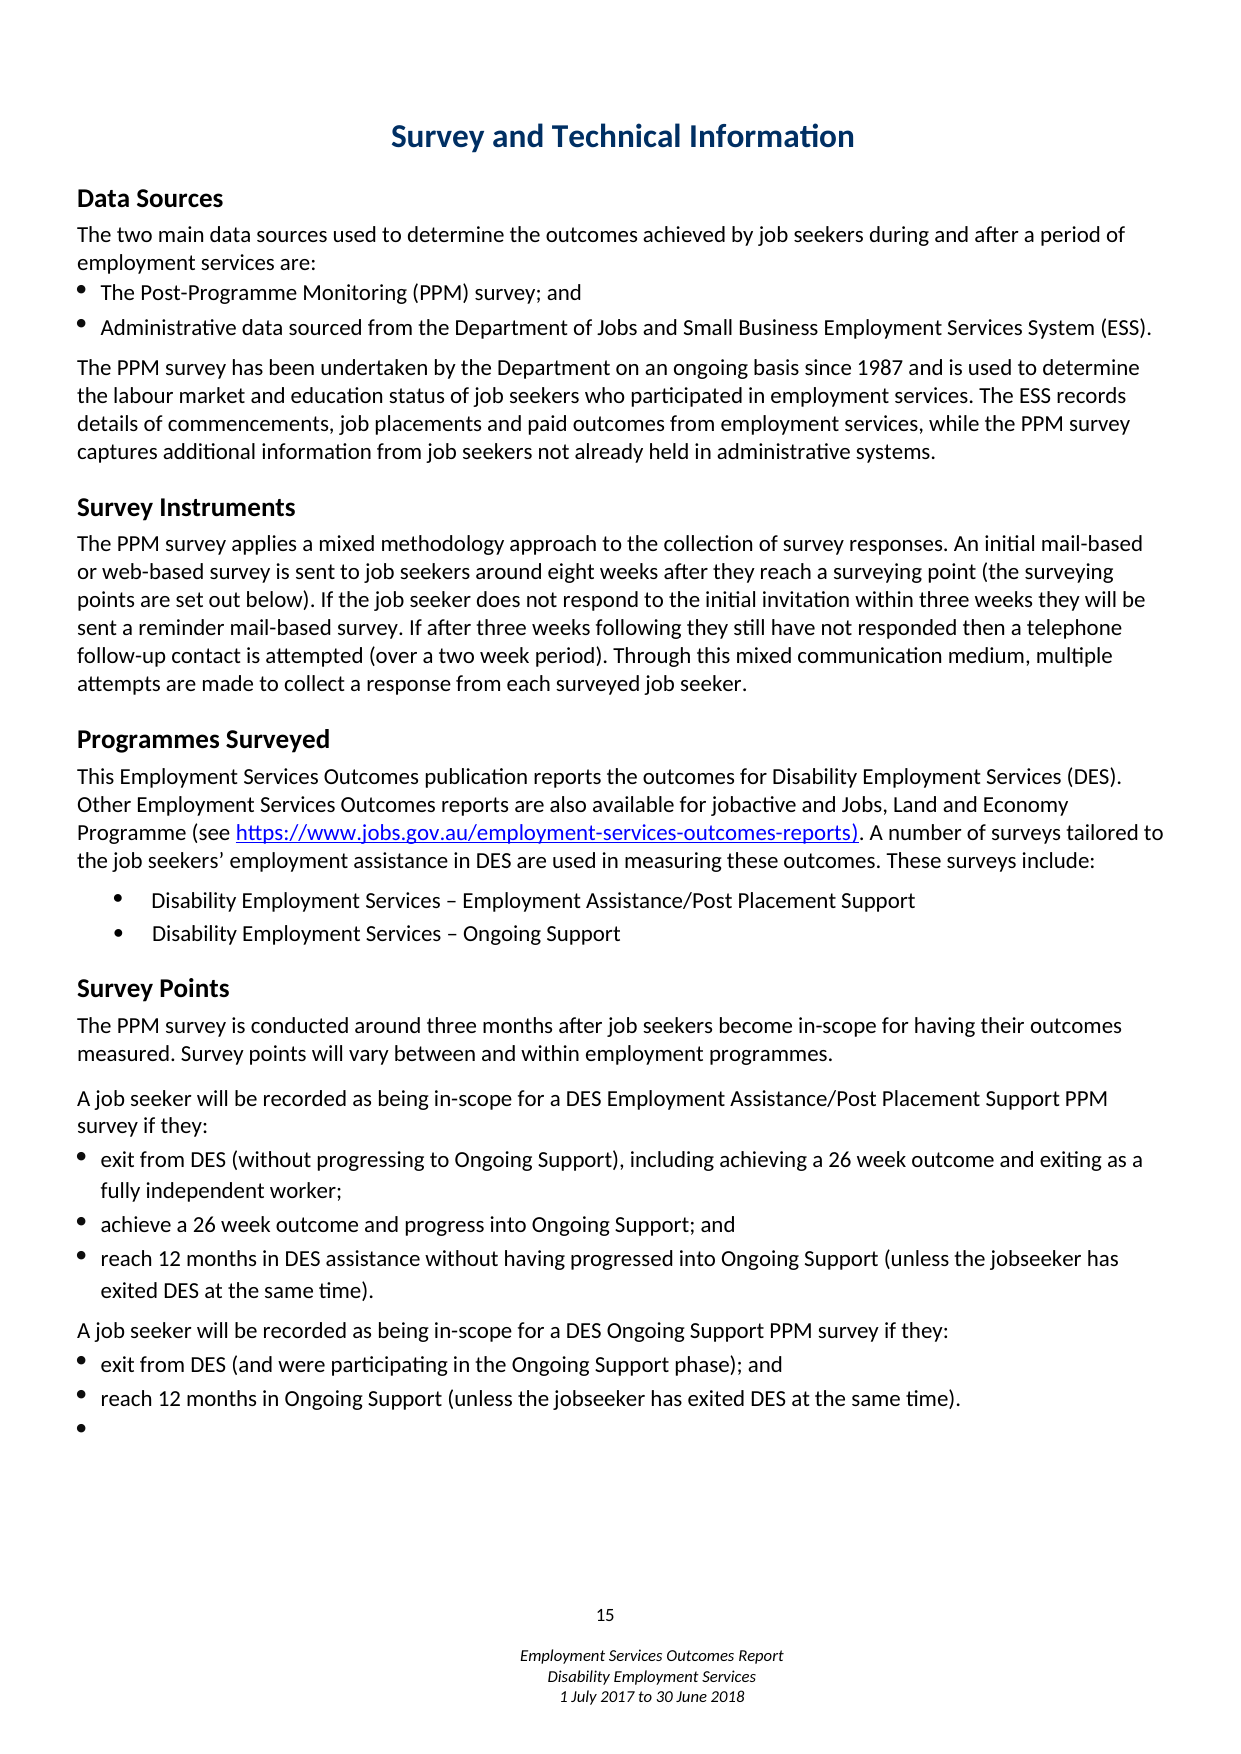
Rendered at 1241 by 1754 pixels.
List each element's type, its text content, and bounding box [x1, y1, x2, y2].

text A job seeker will be recorded as being in-scope for a DES Employment Assistance/Post Placement Support PPM survey if they: [77, 1084, 1169, 1140]
text The Post-Programme Monitoring (PPM) survey; and [77, 278, 1169, 306]
text The PPM survey is conducted around three months after job seekers become in-scope for having their outcomes measured. Survey points will vary between and within employment programmes. [77, 1011, 1169, 1067]
text A job seeker will be recorded as being in-scope for a DES Ongoing Support PPM survey if they: [77, 1316, 1169, 1344]
text Administrative data sourced from the Department of Jobs and Small Business Employment Services System (ESS). [77, 309, 1169, 341]
list Disability Employment Services – Employment Assistance/Post Placement Support [114, 886, 1169, 914]
text achieve a 26 week outcome and progress into Ongoing Support; and [77, 1207, 1169, 1238]
text The PPM survey has been undertaken by the Department on an ongoing basis since 1987 and is used to determine the labour market and education status of job seekers who participated in employment services. The ESS records details of commencements, job placements and paid outcomes from employment services, while the PPM survey captures additional information from job seekers not already held in administrative systems. [77, 353, 1169, 465]
subtitle Programmes Surveyed [77, 723, 1169, 756]
subtitle Data Sources [77, 181, 1169, 214]
text This Employment Services Outcomes publication reports the outcomes for Disability Employment Services (DES). Other Employment Services Outcomes reports are also available for jobactive and Jobs, Land and Economy Programme (see https://www.jobs.gov.au/employment-services-outcomes-reports). A number of surveys tailored to the job seekers’ employment assistance in DES are used in measuring these outcomes. These surveys include: [77, 762, 1169, 874]
list Disability Employment Services – Ongoing Support [114, 919, 1169, 947]
subtitle Survey Points [77, 972, 1169, 1005]
text The two main data sources used to determine the outcomes achieved by job seekers during and after a period of employment services are: [77, 220, 1169, 276]
text reach 12 months in Ongoing Support (unless the jobseeker has exited DES at the same time). [77, 1381, 1169, 1412]
text exit from DES (without progressing to Ongoing Support), including achieving a 26 week outcome and exiting as a fully independent worker; [77, 1142, 1169, 1204]
subtitle Survey and Technical Information [77, 115, 1169, 156]
text exit from DES (and were participating in the Ongoing Support phase); and [77, 1346, 1169, 1378]
subtitle Survey Instruments [77, 490, 1169, 523]
text The PPM survey applies a mixed methodology approach to the collection of survey responses. An initial mail-based or web-based survey is sent to job seekers around eight weeks after they reach a surveying point (the surveying points are set out below). If the job seeker does not respond to the initial invitation within three weeks they will be sent a reminder mail-based survey. If after three weeks following they still have not responded then a telephone follow-up contact is attempted (over a two week period). Through this mixed communication medium, multiple attempts are made to collect a response from each surveyed job seeker. [77, 529, 1169, 698]
text reach 12 months in DES assistance without having progressed into Ongoing Support (unless the jobseeker has exited DES at the same time). [77, 1241, 1169, 1304]
